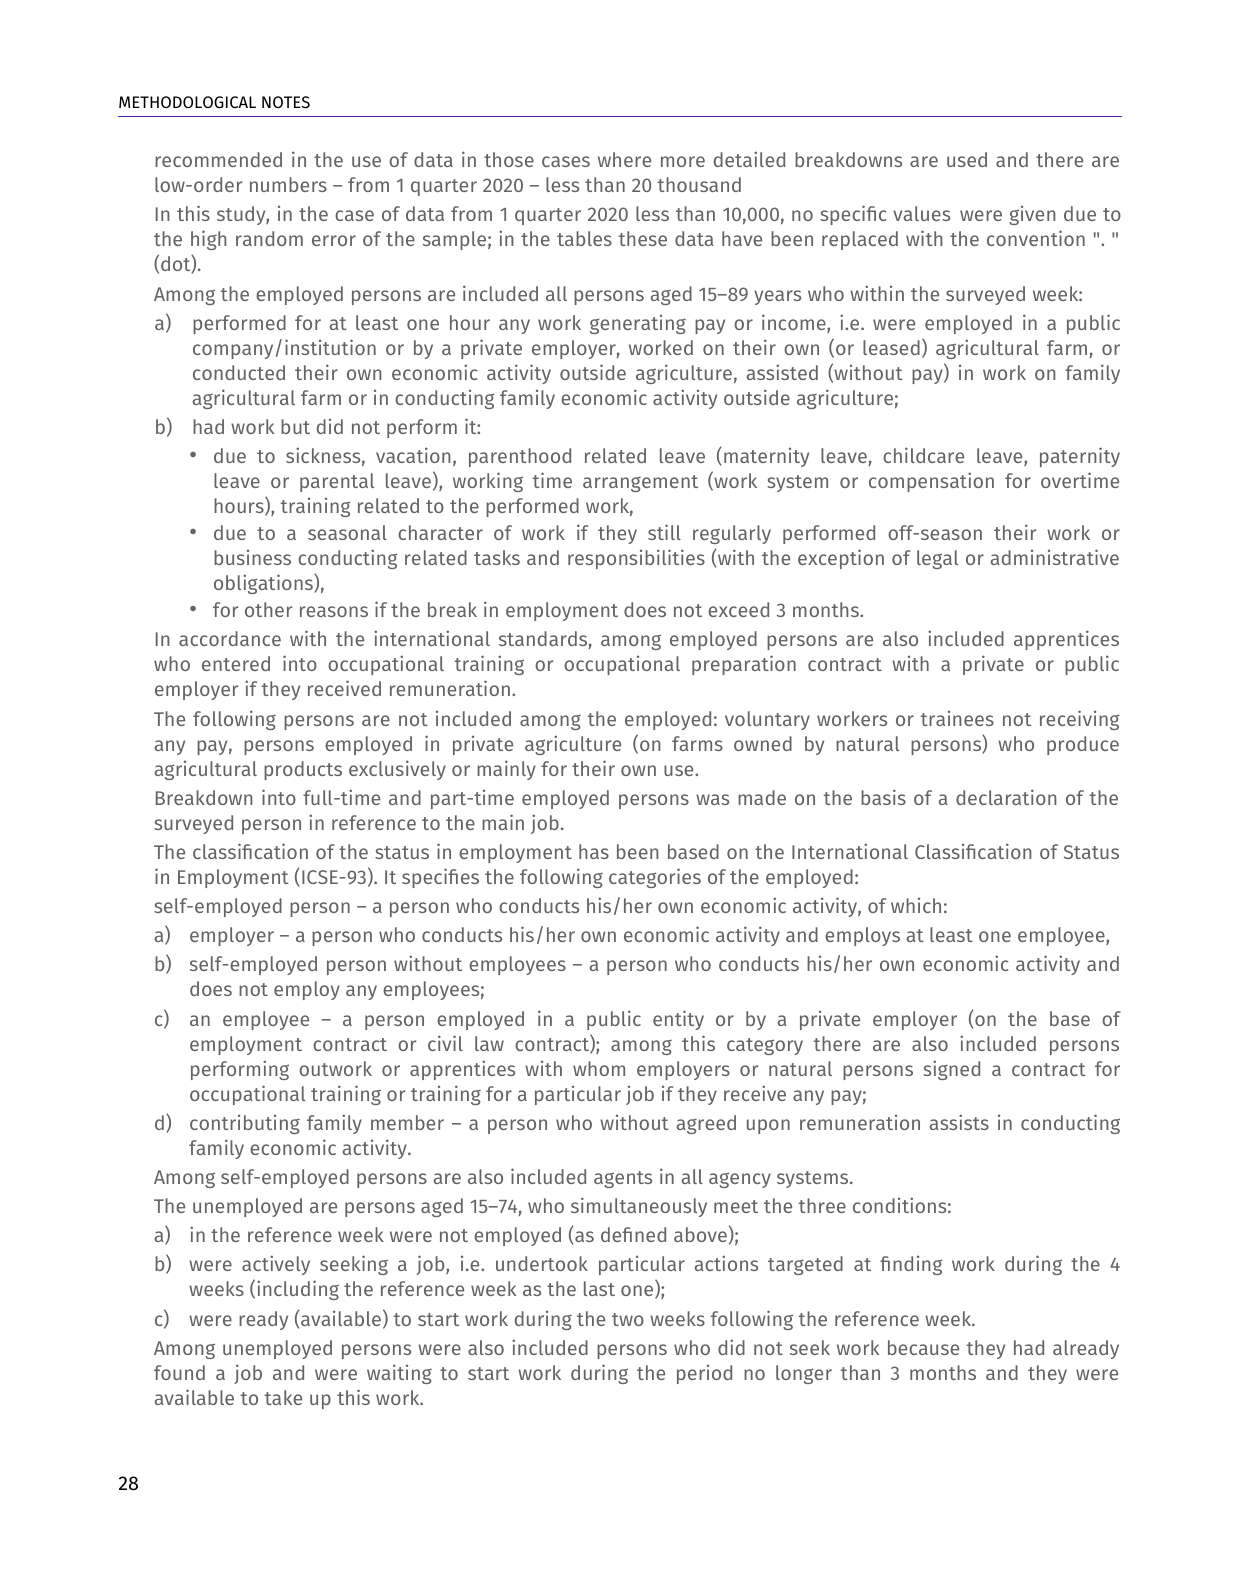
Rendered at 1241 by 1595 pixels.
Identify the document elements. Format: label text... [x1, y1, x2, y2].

text a) employer – a person who conducts his/her own economic activity and employs at least one employee, [153, 923, 1122, 948]
list performed for at least one hour any work generating pay or income, i.e. were employed in a public company/institution or by a private employer, worked on their own (or leased) agricultural farm, or conducted their own economic activity outside agriculture, assisted (without pay) in work on family agricultural farm or in conducting family economic activity outside agriculture; [154, 310, 1122, 410]
text c) an employee – a person employed in a public entity or by a private employer (on the base of employment contract or civil law contract); among this category there are also included persons performing outwork or apprentices with whom employers or natural persons signed a contract for occupational training or training for a particular job if they receive any pay; [153, 1006, 1122, 1106]
text • for other reasons if the break in employment does not exceed 3 months. [189, 598, 1122, 623]
text • due to a seasonal character of work if they still regularly performed off-season their work or business conducting related tasks and responsibilities (with the exception of legal or administrative obligations), [189, 521, 1122, 596]
text In accordance with the international standards, among employed persons are also included apprentices who entered into occupational training or occupational preparation contract with a private or public employer if they received remuneration. [153, 627, 1122, 702]
text Among the employed persons are included all persons aged 15–89 years who within the surveyed week: [153, 281, 1122, 306]
text • due to sickness, vacation, parenthood related leave (maternity leave, childcare leave, paternity leave or parental leave), working time arrangement (work system or compensation for overtime hours), training related to the performed work, [189, 443, 1122, 518]
text self-employed person – a person who conducts his/her own economic activity, of which: [153, 893, 1122, 918]
text Among self-employed persons are also included agents in all agency systems. [153, 1164, 1122, 1189]
text b) self-employed person without employees – a person who conducts his/her own economic activity and does not employ any employees; [153, 952, 1122, 1002]
text a) in the reference week were not employed (as defined above); [153, 1223, 1122, 1248]
text d) contributing family member – a person who without agreed upon remuneration assists in conducting family economic activity. [153, 1110, 1122, 1160]
text Breakdown into full-time and part-time employed persons was made on the basis of a declaration of the surveyed person in reference to the main job. [153, 785, 1122, 835]
text The classification of the status in employment has been based on the International Classification of Status in Employment (ICSE-93). It specifies the following categories of the employed: [153, 839, 1122, 889]
text The unemployed are persons aged 15–74, who simultaneously meet the three conditions: [153, 1193, 1122, 1218]
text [153, 148, 1122, 198]
text b) were actively seeking a job, i.e. undertook particular actions targeted at finding work during the 4 weeks (including the reference week as the last one); [153, 1252, 1122, 1302]
list had work but did not perform it: [154, 414, 1122, 439]
text The following persons are not included among the employed: voluntary workers or trainees not receiving any pay, persons employed in private agriculture (on farms owned by natural persons) who produce agricultural products exclusively or mainly for their own use. [153, 706, 1122, 781]
text c) were ready (available) to start work during the two weeks following the reference week. [153, 1306, 1122, 1331]
text Among unemployed persons were also included persons who did not seek work because they had already found a job and were waiting to start work during the period no longer than 3 months and they were available to take up this work. [153, 1335, 1122, 1410]
text In this study, in the case of data from 1 quarter 2020 less than 10,000, no specific values ​​were given due to the high random error of the sample; in the tables these data have been replaced with the convention ". " (dot). [153, 202, 1122, 277]
